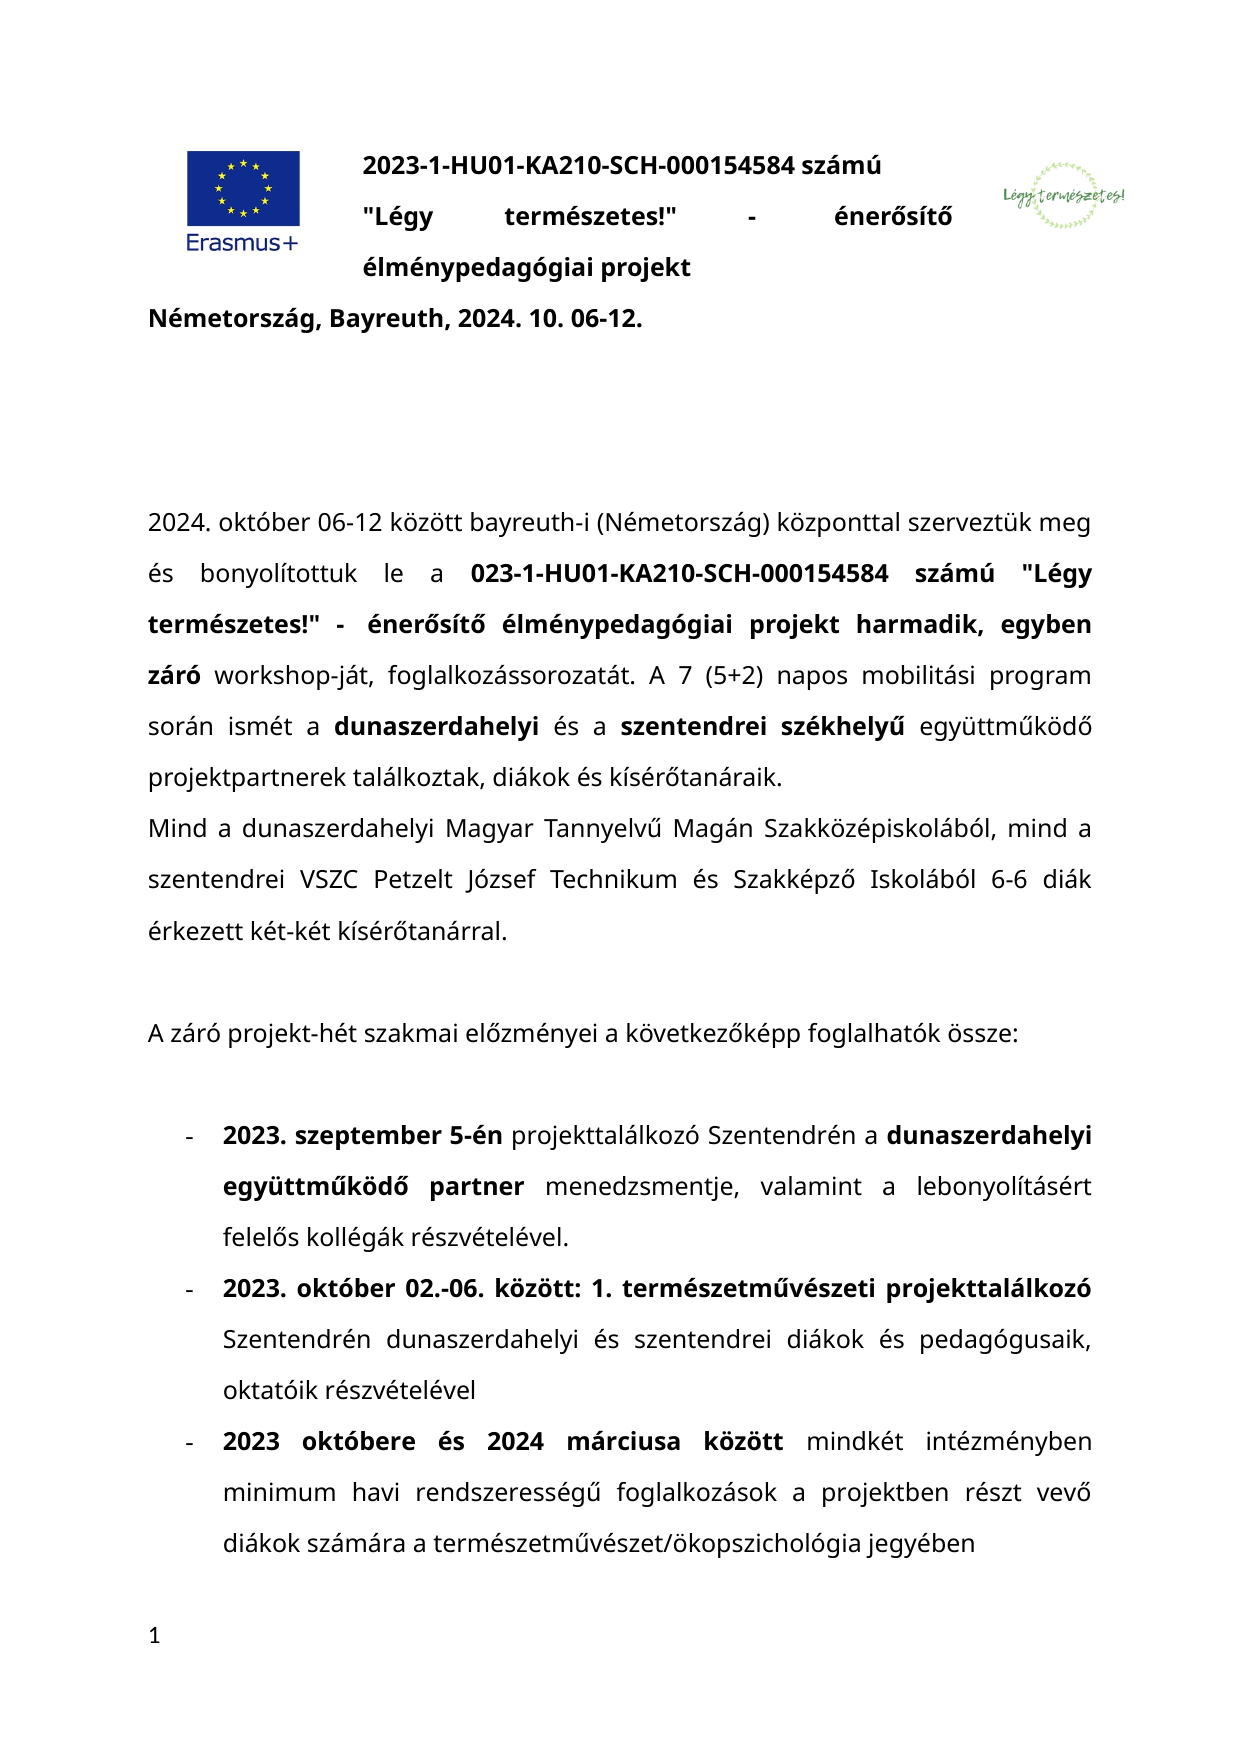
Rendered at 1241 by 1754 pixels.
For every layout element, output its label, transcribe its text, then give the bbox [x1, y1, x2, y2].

text Németország, Bayreuth, 2024. 10. 06-12. [148, 301, 1093, 335]
text 2023-1-HU01-KA210-SCH-000154584 számú [344, 148, 971, 182]
list 2023 októbere és 2024 márciusa között mindkét intézményben minimum havi rendszerességű foglalkozások a projektben részt vevő diákok számára a természetművészet/ökopszichológia jegyében [185, 1424, 1093, 1560]
text "Légy természetes!" - énerősítő élménypedagógiai projekt [148, 199, 1093, 284]
picture [147, 147, 344, 257]
text A záró projekt-hét szakmai előzményei a következőképp foglalhatók össze: [148, 1015, 1093, 1049]
text Mind a dunaszerdahelyi Magyar Tannyelvű Magán Szakközépiskolából, mind a szentendrei VSZC Petzelt József Technikum és Szakképző Iskolából 6-6 diák érkezett két-két kísérőtanárral. [148, 811, 1093, 947]
picture [971, 147, 1157, 244]
list 2023. szeptember 5-én projekttalálkozó Szentendrén a dunaszerdahelyi együttműködő partner menedzsmentje, valamint a lebonyolításért felelős kollégák részvételével. [185, 1117, 1093, 1253]
text 2024. október 06-12 között bayreuth-i (Németország) központtal szerveztük meg és bonyolítottuk le a 023-1-HU01-KA210-SCH-000154584 számú "Légy természetes!" - énerősítő élménypedagógiai projekt harmadik, egyben záró workshop-ját, foglalkozássorozatát. A 7 (5+2) napos mobilitási program során ismét a dunaszerdahelyi és a szentendrei székhelyű együttműködő projektpartnerek találkoztak, diákok és kísérőtanáraik. [148, 505, 1093, 794]
list 2023. október 02.-06. között: 1. természetművészeti projekttalálkozó Szentendrén dunaszerdahelyi és szentendrei diákok és pedagógusaik, oktatóik részvételével [185, 1271, 1093, 1407]
